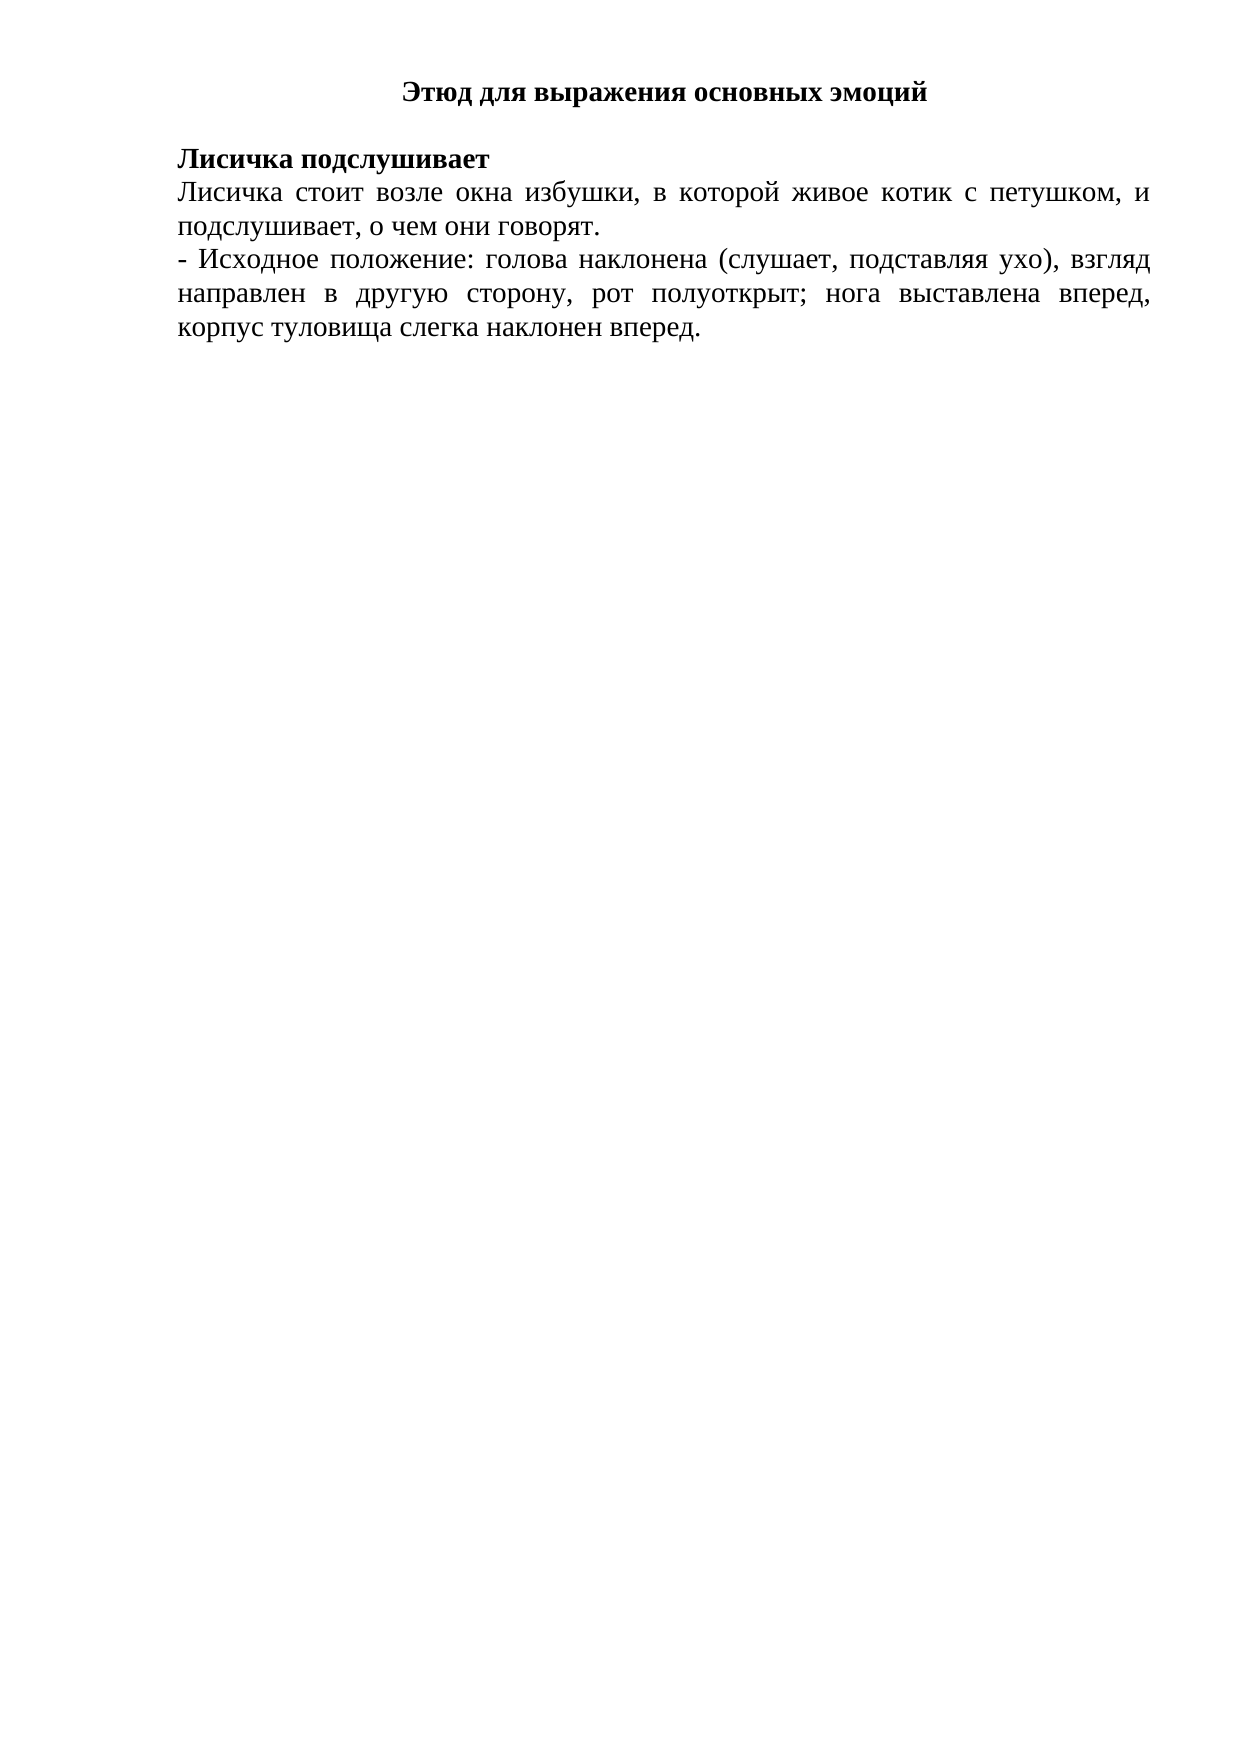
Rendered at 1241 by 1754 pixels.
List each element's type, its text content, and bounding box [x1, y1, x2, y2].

text Лисичка подслушивает [177, 141, 1152, 174]
text Этюд для выражения основных эмоций [177, 74, 1152, 107]
text Лисичка стоит возле окна избушки, в которой живое котик с петушком, и подслушивает, о чем они говорят. [177, 174, 1152, 242]
text - Исходное положение: голова наклонена (слушает, подставляя ухо), взгляд направлен в другую сторону, рот полуоткрыт; нога выставлена вперед, корпус туловища слегка наклонен вперед. [177, 242, 1152, 342]
